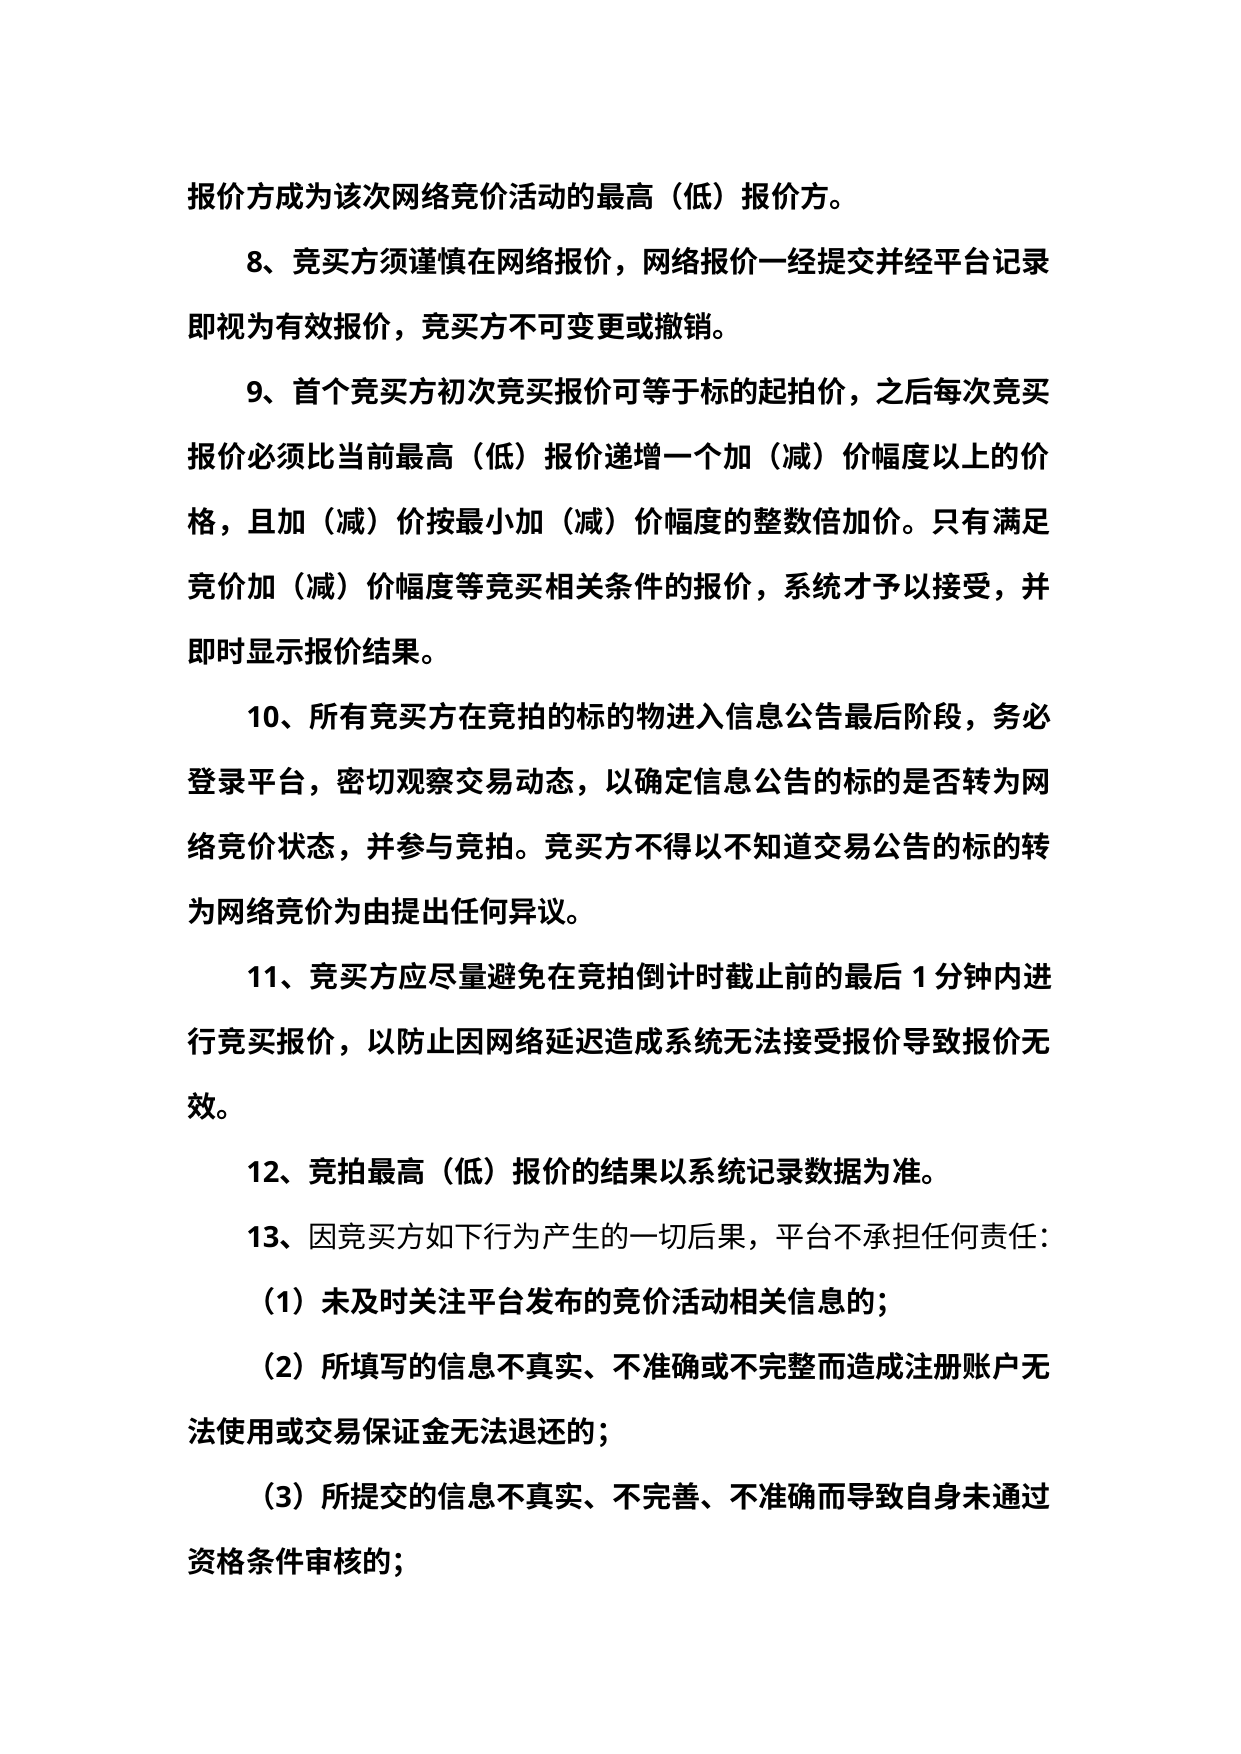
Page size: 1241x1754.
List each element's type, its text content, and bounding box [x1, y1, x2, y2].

text （2）所填写的信息不真实、不准确或不完整而造成注册账户无法使用或交易保证金无法退还的； [187, 1332, 1053, 1462]
text （1）未及时关注平台发布的竞价活动相关信息的； [187, 1267, 1053, 1332]
text 12、竞拍最高（低）报价的结果以系统记录数据为准。 [187, 1137, 1053, 1202]
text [187, 162, 1053, 227]
text （3）所提交的信息不真实、不完善、不准确而导致自身未通过资格条件审核的； [187, 1462, 1053, 1592]
text 13、因竞买方如下行为产生的一切后果，平台不承担任何责任： [187, 1202, 1053, 1267]
text 9、首个竞买方初次竞买报价可等于标的起拍价，之后每次竞买报价必须比当前最高（低）报价递增一个加（减）价幅度以上的价格，且加（减）价按最小加（减）价幅度的整数倍加价。只有满足竞价加（减）价幅度等竞买相关条件的报价，系统才予以接受，并即时显示报价结果。 [187, 357, 1053, 682]
text 10、所有竞买方在竞拍的标的物进入信息公告最后阶段，务必登录平台，密切观察交易动态，以确定信息公告的标的是否转为网络竞价状态，并参与竞拍。竞买方不得以不知道交易公告的标的转为网络竞价为由提出任何异议。 [187, 682, 1053, 942]
text 11、竞买方应尽量避免在竞拍倒计时截止前的最后1分钟内进行竞买报价，以防止因网络延迟造成系统无法接受报价导致报价无效。 [187, 942, 1053, 1137]
text 8、竞买方须谨慎在网络报价，网络报价一经提交并经平台记录即视为有效报价，竞买方不可变更或撤销。 [187, 227, 1053, 357]
